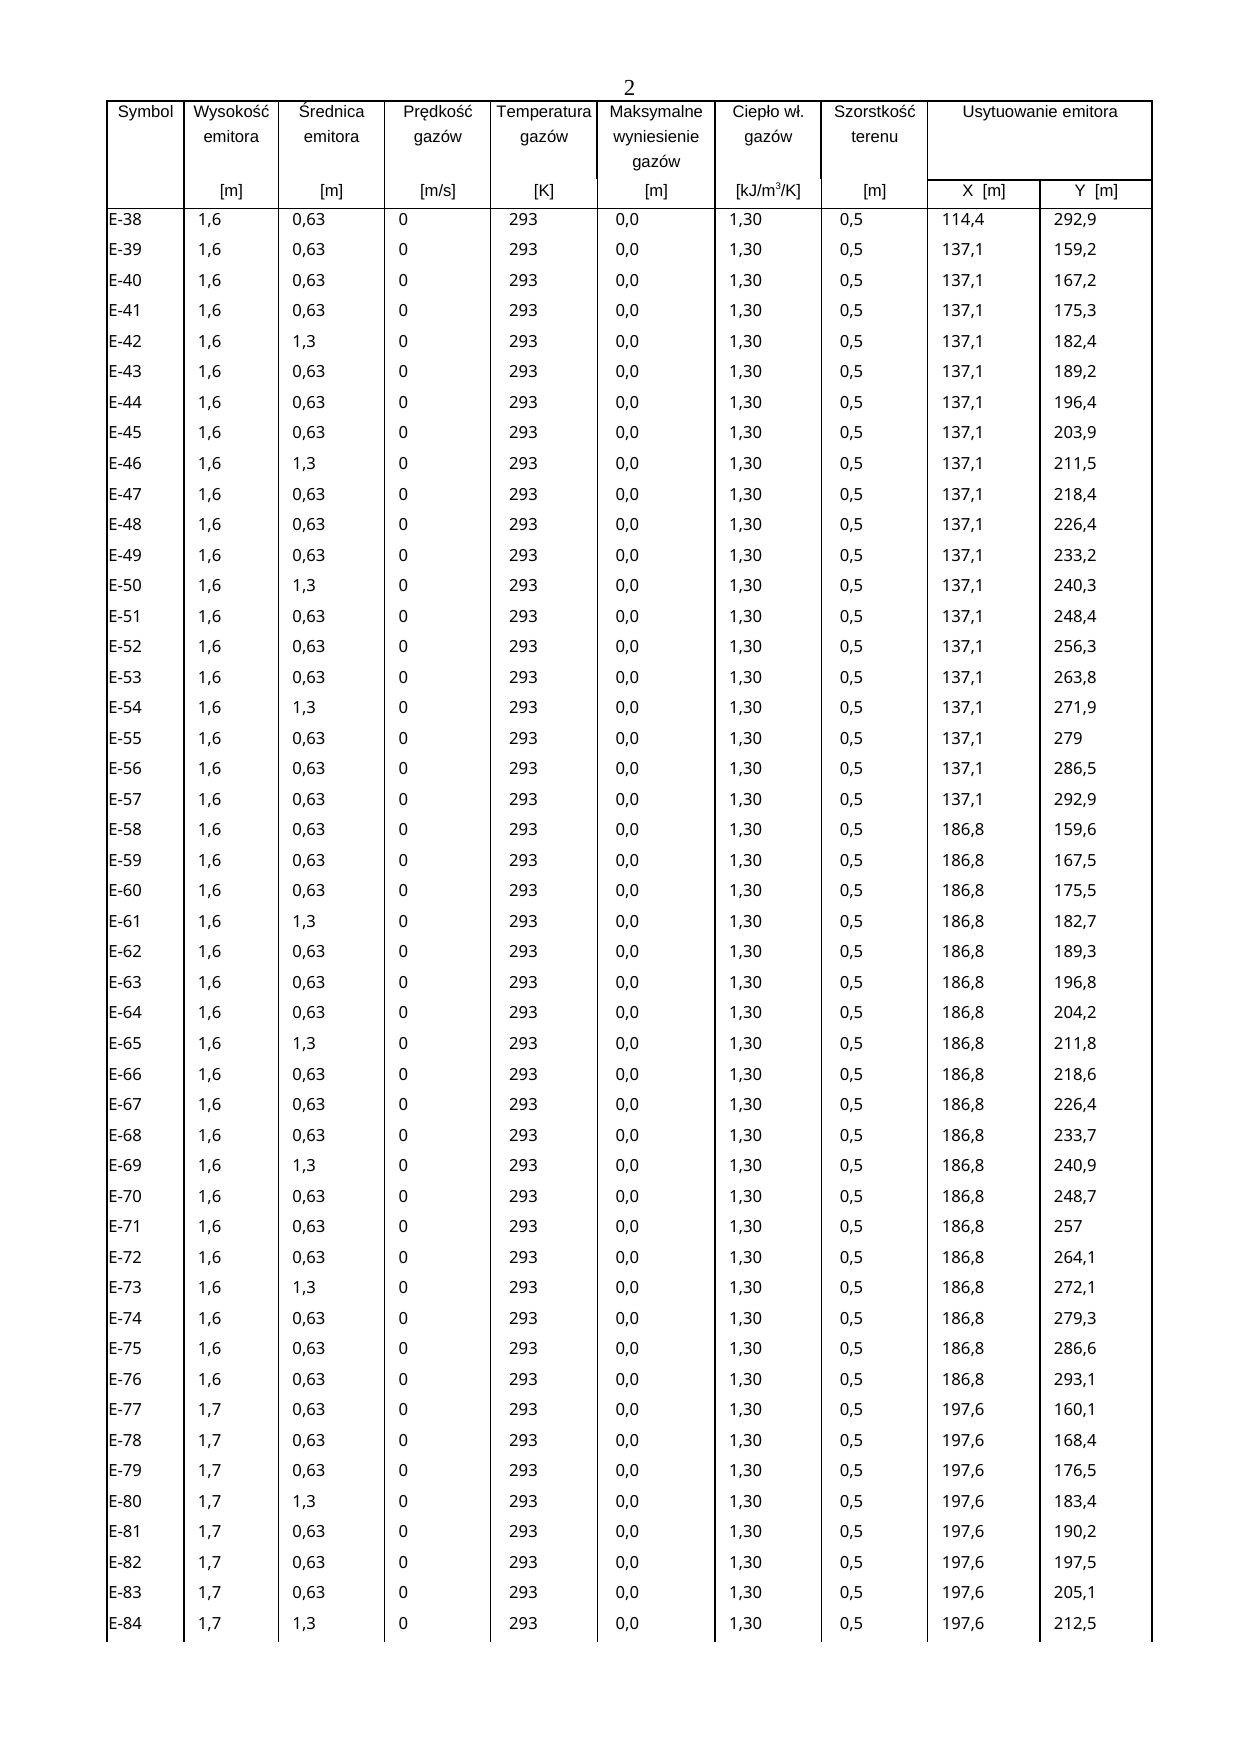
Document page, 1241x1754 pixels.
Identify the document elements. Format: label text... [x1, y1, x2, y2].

table_cell 0 [385, 421, 490, 452]
table_cell 1,30 [716, 543, 821, 574]
table_cell 196,8 [1041, 971, 1151, 1001]
table_header Szorstkość terenu [822, 102, 927, 179]
table_cell 211,5 [1041, 452, 1151, 482]
table_cell 263,8 [1041, 665, 1151, 696]
table_cell E-48 [108, 513, 183, 543]
table_cell 0,0 [598, 726, 714, 757]
table_cell 160,1 [1041, 1398, 1151, 1428]
table_cell 0,0 [598, 1154, 714, 1184]
table_cell 0,5 [822, 665, 927, 696]
table_cell 175,5 [1041, 879, 1151, 909]
table_cell 197,6 [928, 1428, 1039, 1459]
table_cell 0,63 [279, 1459, 384, 1489]
table_cell 293 [491, 726, 597, 757]
table_cell 0 [385, 269, 490, 299]
table_cell 1,30 [716, 757, 821, 787]
table_cell 0,5 [822, 452, 927, 482]
table_cell 1,7 [185, 1581, 278, 1611]
table_cell 1,30 [716, 1032, 821, 1062]
table_cell 293 [491, 665, 597, 696]
table_cell 0,0 [598, 1520, 714, 1550]
table_cell 137,1 [928, 269, 1039, 299]
table_cell 0 [385, 1550, 490, 1581]
table_cell 0 [385, 757, 490, 787]
table_cell 1,6 [185, 421, 278, 452]
table_cell 0,5 [822, 879, 927, 909]
table_cell 0 [385, 635, 490, 665]
table_cell 0 [385, 1123, 490, 1154]
table_cell 175,3 [1041, 299, 1151, 329]
table_cell 0,63 [279, 635, 384, 665]
table_cell 1,30 [716, 971, 821, 1001]
table_cell 1,6 [185, 849, 278, 879]
table_cell E-77 [108, 1398, 183, 1428]
table_cell 186,8 [928, 910, 1039, 940]
table_cell 186,8 [928, 879, 1039, 909]
table_cell 1,30 [716, 879, 821, 909]
table_cell 1,6 [185, 971, 278, 1001]
table_cell 0 [385, 879, 490, 909]
table_cell 137,1 [928, 513, 1039, 543]
table_cell 1,3 [279, 1154, 384, 1184]
table_cell E-42 [108, 330, 183, 360]
table_cell E-56 [108, 757, 183, 787]
table_cell 293 [491, 1337, 597, 1367]
table_cell 190,2 [1041, 1520, 1151, 1550]
table_cell 1,30 [716, 1062, 821, 1093]
table_cell 286,6 [1041, 1337, 1151, 1367]
table_cell 0,0 [598, 1611, 714, 1642]
table_cell 0,63 [279, 269, 384, 299]
table_cell 197,6 [928, 1489, 1039, 1520]
table_cell E-82 [108, 1550, 183, 1581]
table_cell 1,7 [185, 1489, 278, 1520]
table_cell 1,7 [185, 1459, 278, 1489]
table_cell 0,0 [598, 1306, 714, 1337]
table_cell 0,5 [822, 726, 927, 757]
table_cell 0,0 [598, 1276, 714, 1306]
table_header Wysokość emitora [185, 102, 278, 179]
table_cell 0 [385, 604, 490, 635]
table_cell 0,0 [598, 574, 714, 604]
table_cell 137,1 [928, 299, 1039, 329]
table_cell 293 [491, 1245, 597, 1276]
table_cell 186,8 [928, 1093, 1039, 1123]
table_cell E-76 [108, 1367, 183, 1398]
table_cell 0,63 [279, 604, 384, 635]
table_cell 1,30 [716, 1520, 821, 1550]
table_cell 1,30 [716, 1154, 821, 1184]
table_cell 293 [491, 513, 597, 543]
table_cell 0,0 [598, 1062, 714, 1093]
table_cell 0,0 [598, 360, 714, 391]
table_cell 1,7 [185, 1611, 278, 1642]
table_cell 1,6 [185, 665, 278, 696]
table_cell 186,8 [928, 971, 1039, 1001]
table_cell 0,63 [279, 209, 384, 238]
table_cell 167,5 [1041, 849, 1151, 879]
table_cell 0,0 [598, 269, 714, 299]
table_cell 0 [385, 1398, 490, 1428]
table_cell 1,6 [185, 757, 278, 787]
table_cell 1,30 [716, 1459, 821, 1489]
table_cell 1,6 [185, 1215, 278, 1245]
table_cell 0,63 [279, 1398, 384, 1428]
table_cell 1,6 [185, 330, 278, 360]
table_cell 1,30 [716, 513, 821, 543]
table_cell 1,30 [716, 726, 821, 757]
table_cell 1,6 [185, 1001, 278, 1032]
table_cell 0 [385, 1001, 490, 1032]
table_cell 0 [385, 1581, 490, 1611]
table_cell 186,8 [928, 1184, 1039, 1215]
table_cell 293 [491, 1489, 597, 1520]
table_cell E-80 [108, 1489, 183, 1520]
table_cell 0,0 [598, 696, 714, 726]
table_cell 0 [385, 696, 490, 726]
table_cell 0,0 [598, 421, 714, 452]
table_cell 0 [385, 1489, 490, 1520]
table_cell 0,5 [822, 635, 927, 665]
table_cell 186,8 [928, 849, 1039, 879]
table_cell 1,6 [185, 1032, 278, 1062]
table_cell 0,0 [598, 1550, 714, 1581]
table_cell 1,30 [716, 1428, 821, 1459]
table_cell 0,63 [279, 482, 384, 513]
table_cell 0,0 [598, 238, 714, 268]
table_cell E-46 [108, 452, 183, 482]
table_cell 1,7 [185, 1398, 278, 1428]
table_cell 1,6 [185, 1184, 278, 1215]
table_cell 189,3 [1041, 940, 1151, 971]
table_cell 1,30 [716, 940, 821, 971]
table_cell 293 [491, 635, 597, 665]
table_cell 114,4 [928, 209, 1039, 238]
table_cell 248,7 [1041, 1184, 1151, 1215]
table_cell 186,8 [928, 1001, 1039, 1032]
table_cell 0,63 [279, 513, 384, 543]
table_cell 0,63 [279, 1520, 384, 1550]
table_cell 0 [385, 330, 490, 360]
table_cell 286,5 [1041, 757, 1151, 787]
table_cell 1,6 [185, 1276, 278, 1306]
table_cell 0 [385, 238, 490, 268]
table_cell 1,30 [716, 452, 821, 482]
table_cell E-61 [108, 910, 183, 940]
table_cell 292,9 [1041, 209, 1151, 238]
table_cell 0 [385, 726, 490, 757]
table_cell 293 [491, 849, 597, 879]
table_cell 293 [491, 879, 597, 909]
table_cell 0,5 [822, 757, 927, 787]
table_cell [m/s] [385, 179, 490, 207]
table_cell E-47 [108, 482, 183, 513]
table_cell E-63 [108, 971, 183, 1001]
table_cell 1,3 [279, 696, 384, 726]
table_cell 218,6 [1041, 1062, 1151, 1093]
table_cell E-54 [108, 696, 183, 726]
table_cell 271,9 [1041, 696, 1151, 726]
table_cell 0,0 [598, 1093, 714, 1123]
table_cell 1,30 [716, 1245, 821, 1276]
table_cell 137,1 [928, 543, 1039, 574]
table_cell 0,63 [279, 299, 384, 329]
table_cell 189,2 [1041, 360, 1151, 391]
table_cell 1,30 [716, 1581, 821, 1611]
table_cell 1,6 [185, 574, 278, 604]
table_cell 0,5 [822, 299, 927, 329]
table_cell 186,8 [928, 1367, 1039, 1398]
table_cell 1,30 [716, 269, 821, 299]
table_cell 197,6 [928, 1550, 1039, 1581]
table_cell E-38 [108, 209, 183, 238]
table_cell 226,4 [1041, 1093, 1151, 1123]
table_cell 0,0 [598, 757, 714, 787]
table_cell 0,63 [279, 1123, 384, 1154]
table_cell 137,1 [928, 635, 1039, 665]
table_cell 137,1 [928, 726, 1039, 757]
table_cell [m] [185, 179, 278, 207]
table_cell 137,1 [928, 421, 1039, 452]
table_cell 0,0 [598, 971, 714, 1001]
table_cell 0,0 [598, 1428, 714, 1459]
table_cell 1,30 [716, 635, 821, 665]
table_cell 293 [491, 421, 597, 452]
table_cell 1,3 [279, 910, 384, 940]
table_cell E-43 [108, 360, 183, 391]
table_cell E-60 [108, 879, 183, 909]
table_cell 1,30 [716, 209, 821, 238]
table_cell 0,5 [822, 788, 927, 818]
table_cell 1,6 [185, 209, 278, 238]
table_cell 0 [385, 788, 490, 818]
table_cell E-40 [108, 269, 183, 299]
table_cell [108, 179, 183, 207]
table_cell 293 [491, 910, 597, 940]
table_cell 0 [385, 1245, 490, 1276]
table_cell 0,5 [822, 482, 927, 513]
table_cell 0,5 [822, 940, 927, 971]
table_cell 137,1 [928, 360, 1039, 391]
table_cell 293 [491, 1215, 597, 1245]
table_cell E-65 [108, 1032, 183, 1062]
table_cell 293 [491, 1581, 597, 1611]
table_cell 212,5 [1041, 1611, 1151, 1642]
table_cell 1,30 [716, 1184, 821, 1215]
table_cell E-78 [108, 1428, 183, 1459]
table_cell 0,63 [279, 1184, 384, 1215]
table_cell 0,0 [598, 1245, 714, 1276]
table_cell 0 [385, 1062, 490, 1093]
table_cell E-39 [108, 238, 183, 268]
table_cell 0,63 [279, 1001, 384, 1032]
table_cell 0 [385, 818, 490, 848]
table_cell 0,5 [822, 1215, 927, 1245]
table_cell E-59 [108, 849, 183, 879]
table_cell 0,63 [279, 849, 384, 879]
table_cell E-72 [108, 1245, 183, 1276]
table_cell 0 [385, 1032, 490, 1062]
table_header Prędkość gazów [385, 102, 490, 179]
table_cell E-71 [108, 1215, 183, 1245]
table_cell 1,6 [185, 269, 278, 299]
table_cell 0,5 [822, 1581, 927, 1611]
table_cell 293 [491, 1123, 597, 1154]
table_cell 248,4 [1041, 604, 1151, 635]
table_cell 0,63 [279, 1367, 384, 1398]
table_cell 0,63 [279, 818, 384, 848]
table_cell 293 [491, 1398, 597, 1428]
table_cell 1,30 [716, 421, 821, 452]
table_cell 0,0 [598, 482, 714, 513]
table_cell 137,1 [928, 604, 1039, 635]
table_cell 0 [385, 1459, 490, 1489]
table_cell 0 [385, 574, 490, 604]
table_cell 186,8 [928, 1306, 1039, 1337]
table_header Symbol [108, 102, 183, 179]
table_cell 0 [385, 209, 490, 238]
table_cell 0,5 [822, 696, 927, 726]
table_cell E-69 [108, 1154, 183, 1184]
table_cell 1,30 [716, 1398, 821, 1428]
table_cell 0 [385, 1520, 490, 1550]
table_cell 293 [491, 1001, 597, 1032]
table_cell 0 [385, 1184, 490, 1215]
table_cell 1,6 [185, 1154, 278, 1184]
table_cell 1,30 [716, 482, 821, 513]
table_cell 1,6 [185, 726, 278, 757]
table_cell E-67 [108, 1093, 183, 1123]
table_cell 0 [385, 1093, 490, 1123]
table_cell 0,5 [822, 1062, 927, 1093]
table_header Ciepło wł. gazów [716, 102, 820, 179]
table_cell 1,6 [185, 635, 278, 665]
table_cell 0,63 [279, 1306, 384, 1337]
table_cell 0,63 [279, 238, 384, 268]
table_cell 293 [491, 269, 597, 299]
table_cell 0,0 [598, 1337, 714, 1367]
table_cell 1,3 [279, 1276, 384, 1306]
table_cell 293 [491, 1367, 597, 1398]
table_cell E-50 [108, 574, 183, 604]
table_cell 0 [385, 391, 490, 421]
table_cell 1,30 [716, 1611, 821, 1642]
table_cell 0,5 [822, 1459, 927, 1489]
table_cell 1,6 [185, 1123, 278, 1154]
table_cell 186,8 [928, 1337, 1039, 1367]
table_header Maksymalne wyniesienie gazów [598, 102, 714, 179]
table_cell 293 [491, 971, 597, 1001]
table_cell 0,0 [598, 940, 714, 971]
table_cell 1,30 [716, 1001, 821, 1032]
table_cell 137,1 [928, 391, 1039, 421]
table_cell [K] [491, 179, 597, 207]
table_cell 1,6 [185, 513, 278, 543]
table_cell 186,8 [928, 1215, 1039, 1245]
table_cell E-41 [108, 299, 183, 329]
table_cell 0,5 [822, 269, 927, 299]
table_cell 1,3 [279, 1032, 384, 1062]
table_cell 0,63 [279, 543, 384, 574]
table_cell 0,63 [279, 788, 384, 818]
table_cell 0,5 [822, 1154, 927, 1184]
table_cell 1,30 [716, 696, 821, 726]
table_cell 1,30 [716, 391, 821, 421]
table_cell 137,1 [928, 452, 1039, 482]
table_cell 293 [491, 1062, 597, 1093]
table_cell 1,3 [279, 574, 384, 604]
table_cell 0,63 [279, 1337, 384, 1367]
table_cell 293 [491, 1184, 597, 1215]
table_cell 0,0 [598, 1215, 714, 1245]
table_cell 226,4 [1041, 513, 1151, 543]
table_cell 137,1 [928, 574, 1039, 604]
table_cell 0,0 [598, 1581, 714, 1611]
table_cell 197,5 [1041, 1550, 1151, 1581]
table_cell 186,8 [928, 1062, 1039, 1093]
table_cell 293 [491, 1550, 597, 1581]
table_cell 0 [385, 482, 490, 513]
table_cell 0,0 [598, 818, 714, 848]
table_cell 137,1 [928, 757, 1039, 787]
table_cell 293 [491, 330, 597, 360]
table_cell 0,63 [279, 1245, 384, 1276]
table_cell 293 [491, 482, 597, 513]
table_cell 1,6 [185, 482, 278, 513]
table_cell 167,2 [1041, 269, 1151, 299]
table_cell 1,30 [716, 849, 821, 879]
table_cell 197,6 [928, 1520, 1039, 1550]
table_cell 0,0 [598, 1123, 714, 1154]
table_cell 0,0 [598, 543, 714, 574]
table_cell 1,6 [185, 879, 278, 909]
table_cell 293 [491, 604, 597, 635]
table_cell E-49 [108, 543, 183, 574]
table_cell 1,30 [716, 1367, 821, 1398]
table_cell 1,30 [716, 238, 821, 268]
table_cell Y [m] [1041, 181, 1151, 207]
table_cell 0 [385, 1276, 490, 1306]
table_cell 233,2 [1041, 543, 1151, 574]
table_cell 1,30 [716, 330, 821, 360]
table_cell 0,63 [279, 360, 384, 391]
table_cell 176,5 [1041, 1459, 1151, 1489]
table_cell E-55 [108, 726, 183, 757]
table_cell 0,5 [822, 604, 927, 635]
table_cell 0,5 [822, 1093, 927, 1123]
table_cell 137,1 [928, 665, 1039, 696]
table_cell 0 [385, 940, 490, 971]
table_cell [m] [279, 179, 384, 207]
table_cell 159,6 [1041, 818, 1151, 848]
table_cell 186,8 [928, 818, 1039, 848]
table_cell 293,1 [1041, 1367, 1151, 1398]
table_cell 0,5 [822, 421, 927, 452]
table_cell E-52 [108, 635, 183, 665]
table_cell 0,5 [822, 910, 927, 940]
table_cell 1,30 [716, 1337, 821, 1367]
table_cell 293 [491, 209, 597, 238]
table_cell 1,30 [716, 910, 821, 940]
table_cell 0,0 [598, 330, 714, 360]
table_cell 0,5 [822, 209, 927, 238]
table_cell 279 [1041, 726, 1151, 757]
table_cell 0,5 [822, 1123, 927, 1154]
table_cell E-75 [108, 1337, 183, 1367]
table_cell E-44 [108, 391, 183, 421]
table_cell E-57 [108, 788, 183, 818]
table_cell 1,7 [185, 1550, 278, 1581]
table_cell E-58 [108, 818, 183, 848]
table_cell 0,5 [822, 1245, 927, 1276]
table_cell 0,5 [822, 1184, 927, 1215]
table_cell 293 [491, 696, 597, 726]
table_cell 0,5 [822, 849, 927, 879]
table_cell 186,8 [928, 940, 1039, 971]
table_cell 137,1 [928, 330, 1039, 360]
table_cell 1,6 [185, 604, 278, 635]
table_cell 0,0 [598, 1032, 714, 1062]
table_cell 264,1 [1041, 1245, 1151, 1276]
table_cell 293 [491, 788, 597, 818]
table_cell 0,0 [598, 910, 714, 940]
table_cell 0,5 [822, 360, 927, 391]
table_cell 1,6 [185, 1245, 278, 1276]
table_cell 0,5 [822, 1550, 927, 1581]
table_cell 1,6 [185, 910, 278, 940]
table_cell 197,6 [928, 1581, 1039, 1611]
table_cell 293 [491, 1611, 597, 1642]
table_cell 137,1 [928, 696, 1039, 726]
table_cell 1,30 [716, 1276, 821, 1306]
table_cell E-70 [108, 1184, 183, 1215]
table_cell 0 [385, 1367, 490, 1398]
table_cell 137,1 [928, 788, 1039, 818]
table_cell 0,63 [279, 1428, 384, 1459]
table_cell 279,3 [1041, 1306, 1151, 1337]
table_cell 218,4 [1041, 482, 1151, 513]
table_cell E-83 [108, 1581, 183, 1611]
table_cell E-79 [108, 1459, 183, 1489]
table_cell 0,63 [279, 1215, 384, 1245]
table_cell 293 [491, 1154, 597, 1184]
table_cell 0 [385, 360, 490, 391]
table_cell 1,6 [185, 1093, 278, 1123]
table_cell 182,4 [1041, 330, 1151, 360]
table_cell 0 [385, 299, 490, 329]
table_cell 1,6 [185, 696, 278, 726]
table_cell 0,5 [822, 1520, 927, 1550]
table_cell 205,1 [1041, 1581, 1151, 1611]
table_cell 293 [491, 757, 597, 787]
table_cell 0,63 [279, 940, 384, 971]
table_cell 0,5 [822, 1032, 927, 1062]
table_cell 0,0 [598, 665, 714, 696]
table_cell 293 [491, 238, 597, 268]
table_cell 1,6 [185, 788, 278, 818]
table_cell 0,5 [822, 1001, 927, 1032]
table_cell 197,6 [928, 1459, 1039, 1489]
table_cell 0,5 [822, 1367, 927, 1398]
table_cell 0 [385, 971, 490, 1001]
table_cell 1,6 [185, 1337, 278, 1367]
table_cell 0 [385, 543, 490, 574]
table_cell 0,63 [279, 1581, 384, 1611]
table_cell 0,0 [598, 1459, 714, 1489]
table_cell 1,30 [716, 1306, 821, 1337]
table_cell 183,4 [1041, 1489, 1151, 1520]
table_cell 1,6 [185, 818, 278, 848]
table_cell 293 [491, 940, 597, 971]
table_cell 186,8 [928, 1276, 1039, 1306]
table_cell 1,3 [279, 1489, 384, 1520]
table_cell 0,5 [822, 1398, 927, 1428]
table_cell 1,6 [185, 1306, 278, 1337]
table_cell 1,30 [716, 1123, 821, 1154]
table_cell 186,8 [928, 1245, 1039, 1276]
table_cell 240,3 [1041, 574, 1151, 604]
table_cell 0 [385, 1611, 490, 1642]
table_cell 293 [491, 1520, 597, 1550]
table_cell 233,7 [1041, 1123, 1151, 1154]
table_header Usytuowanie emitora [928, 102, 1151, 179]
table_cell 293 [491, 574, 597, 604]
table_cell E-53 [108, 665, 183, 696]
table_cell E-62 [108, 940, 183, 971]
table_cell 0,0 [598, 788, 714, 818]
table_cell 0,63 [279, 971, 384, 1001]
table_cell 203,9 [1041, 421, 1151, 452]
table_cell 197,6 [928, 1398, 1039, 1428]
table_cell 293 [491, 1459, 597, 1489]
table_cell 1,30 [716, 604, 821, 635]
table_cell 1,3 [279, 330, 384, 360]
table_cell 292,9 [1041, 788, 1151, 818]
table_cell 0,63 [279, 1550, 384, 1581]
table_cell E-45 [108, 421, 183, 452]
table_cell 240,9 [1041, 1154, 1151, 1184]
table_cell 0,5 [822, 574, 927, 604]
table_cell X [m] [928, 181, 1039, 207]
table_cell 293 [491, 391, 597, 421]
table_cell 0,0 [598, 1184, 714, 1215]
table_cell 0,5 [822, 238, 927, 268]
table_cell 0 [385, 1306, 490, 1337]
table_cell E-51 [108, 604, 183, 635]
table_cell 1,30 [716, 1489, 821, 1520]
table_cell 0,5 [822, 1489, 927, 1520]
table_cell 1,30 [716, 1093, 821, 1123]
table_cell 0,0 [598, 1489, 714, 1520]
table_cell 0,0 [598, 879, 714, 909]
table_cell 0,5 [822, 543, 927, 574]
table_cell 1,30 [716, 818, 821, 848]
table_cell 0,5 [822, 1611, 927, 1642]
table_cell 1,30 [716, 1215, 821, 1245]
table_cell 0 [385, 849, 490, 879]
table_cell 0,0 [598, 1367, 714, 1398]
table_cell 1,3 [279, 452, 384, 482]
table_cell 0 [385, 665, 490, 696]
table_cell 272,1 [1041, 1276, 1151, 1306]
table_cell 186,8 [928, 1032, 1039, 1062]
table_cell [kJ/m3/K] [716, 179, 821, 207]
table_cell 159,2 [1041, 238, 1151, 268]
table_cell 293 [491, 1428, 597, 1459]
table_cell E-68 [108, 1123, 183, 1154]
table_cell 1,7 [185, 1428, 278, 1459]
table_cell 293 [491, 543, 597, 574]
table_cell 0,0 [598, 1001, 714, 1032]
table_cell 293 [491, 1306, 597, 1337]
table_cell 293 [491, 1276, 597, 1306]
table_cell 1,6 [185, 452, 278, 482]
table_cell 0,63 [279, 757, 384, 787]
table_cell 0,5 [822, 330, 927, 360]
table_cell 0 [385, 1215, 490, 1245]
table_cell 0,5 [822, 1337, 927, 1367]
table_cell 0,63 [279, 726, 384, 757]
table_cell 1,30 [716, 788, 821, 818]
table_cell E-74 [108, 1306, 183, 1337]
table_cell [m] [598, 179, 714, 207]
table_cell 0,5 [822, 971, 927, 1001]
table_cell 168,4 [1041, 1428, 1151, 1459]
table_cell 0,0 [598, 1398, 714, 1428]
table_cell E-73 [108, 1276, 183, 1306]
table_cell 1,6 [185, 543, 278, 574]
table_cell 1,6 [185, 391, 278, 421]
table_cell 1,30 [716, 360, 821, 391]
table_cell 0 [385, 910, 490, 940]
table_cell 0,0 [598, 635, 714, 665]
table_cell 0,5 [822, 513, 927, 543]
table_cell 0,5 [822, 391, 927, 421]
table_cell 0,0 [598, 391, 714, 421]
table_cell 0,63 [279, 391, 384, 421]
table_cell 1,6 [185, 238, 278, 268]
table_cell 293 [491, 818, 597, 848]
table_cell 137,1 [928, 238, 1039, 268]
table_cell 196,4 [1041, 391, 1151, 421]
table_cell E-66 [108, 1062, 183, 1093]
table_cell 293 [491, 452, 597, 482]
table_cell E-64 [108, 1001, 183, 1032]
table_cell 0,5 [822, 1276, 927, 1306]
table_cell 0,63 [279, 421, 384, 452]
table_cell 1,6 [185, 360, 278, 391]
table_cell 1,3 [279, 1611, 384, 1642]
table_cell 0,63 [279, 1062, 384, 1093]
table_cell 0,0 [598, 452, 714, 482]
table_cell 0 [385, 452, 490, 482]
table_cell E-84 [108, 1611, 183, 1642]
table_cell 0 [385, 1154, 490, 1184]
table_cell 293 [491, 1093, 597, 1123]
table_cell 1,6 [185, 299, 278, 329]
table_cell 211,8 [1041, 1032, 1151, 1062]
table_cell 0,0 [598, 849, 714, 879]
table_cell 137,1 [928, 482, 1039, 513]
table_cell 1,7 [185, 1520, 278, 1550]
table_cell 0,5 [822, 1428, 927, 1459]
table_cell 0,63 [279, 1093, 384, 1123]
table_cell 0,0 [598, 604, 714, 635]
table_cell 256,3 [1041, 635, 1151, 665]
table_cell 182,7 [1041, 910, 1151, 940]
table_cell 1,30 [716, 299, 821, 329]
table_cell 186,8 [928, 1154, 1039, 1184]
table_cell 1,6 [185, 1062, 278, 1093]
table_cell 0,5 [822, 1306, 927, 1337]
table_cell 293 [491, 299, 597, 329]
table_cell 0,63 [279, 879, 384, 909]
table_cell 257 [1041, 1215, 1151, 1245]
table_cell 186,8 [928, 1123, 1039, 1154]
table_cell 0 [385, 1428, 490, 1459]
table_cell 0,63 [279, 665, 384, 696]
table_cell 1,30 [716, 1550, 821, 1581]
table_cell 293 [491, 360, 597, 391]
table_cell 1,30 [716, 665, 821, 696]
table_cell 293 [491, 1032, 597, 1062]
table_cell 0 [385, 513, 490, 543]
table_cell 204,2 [1041, 1001, 1151, 1032]
table_cell 0,0 [598, 209, 714, 238]
table_cell 0 [385, 1337, 490, 1367]
table_cell [m] [822, 179, 927, 207]
table_header Temperatura gazów [491, 102, 596, 179]
table_cell 1,30 [716, 574, 821, 604]
table_cell 0,0 [598, 513, 714, 543]
table_cell 1,6 [185, 1367, 278, 1398]
table_cell 1,6 [185, 940, 278, 971]
table_cell 197,6 [928, 1611, 1039, 1642]
table_cell E-81 [108, 1520, 183, 1550]
table_cell 0,5 [822, 818, 927, 848]
table_cell 0,0 [598, 299, 714, 329]
table_header Średnica emitora [279, 102, 384, 179]
